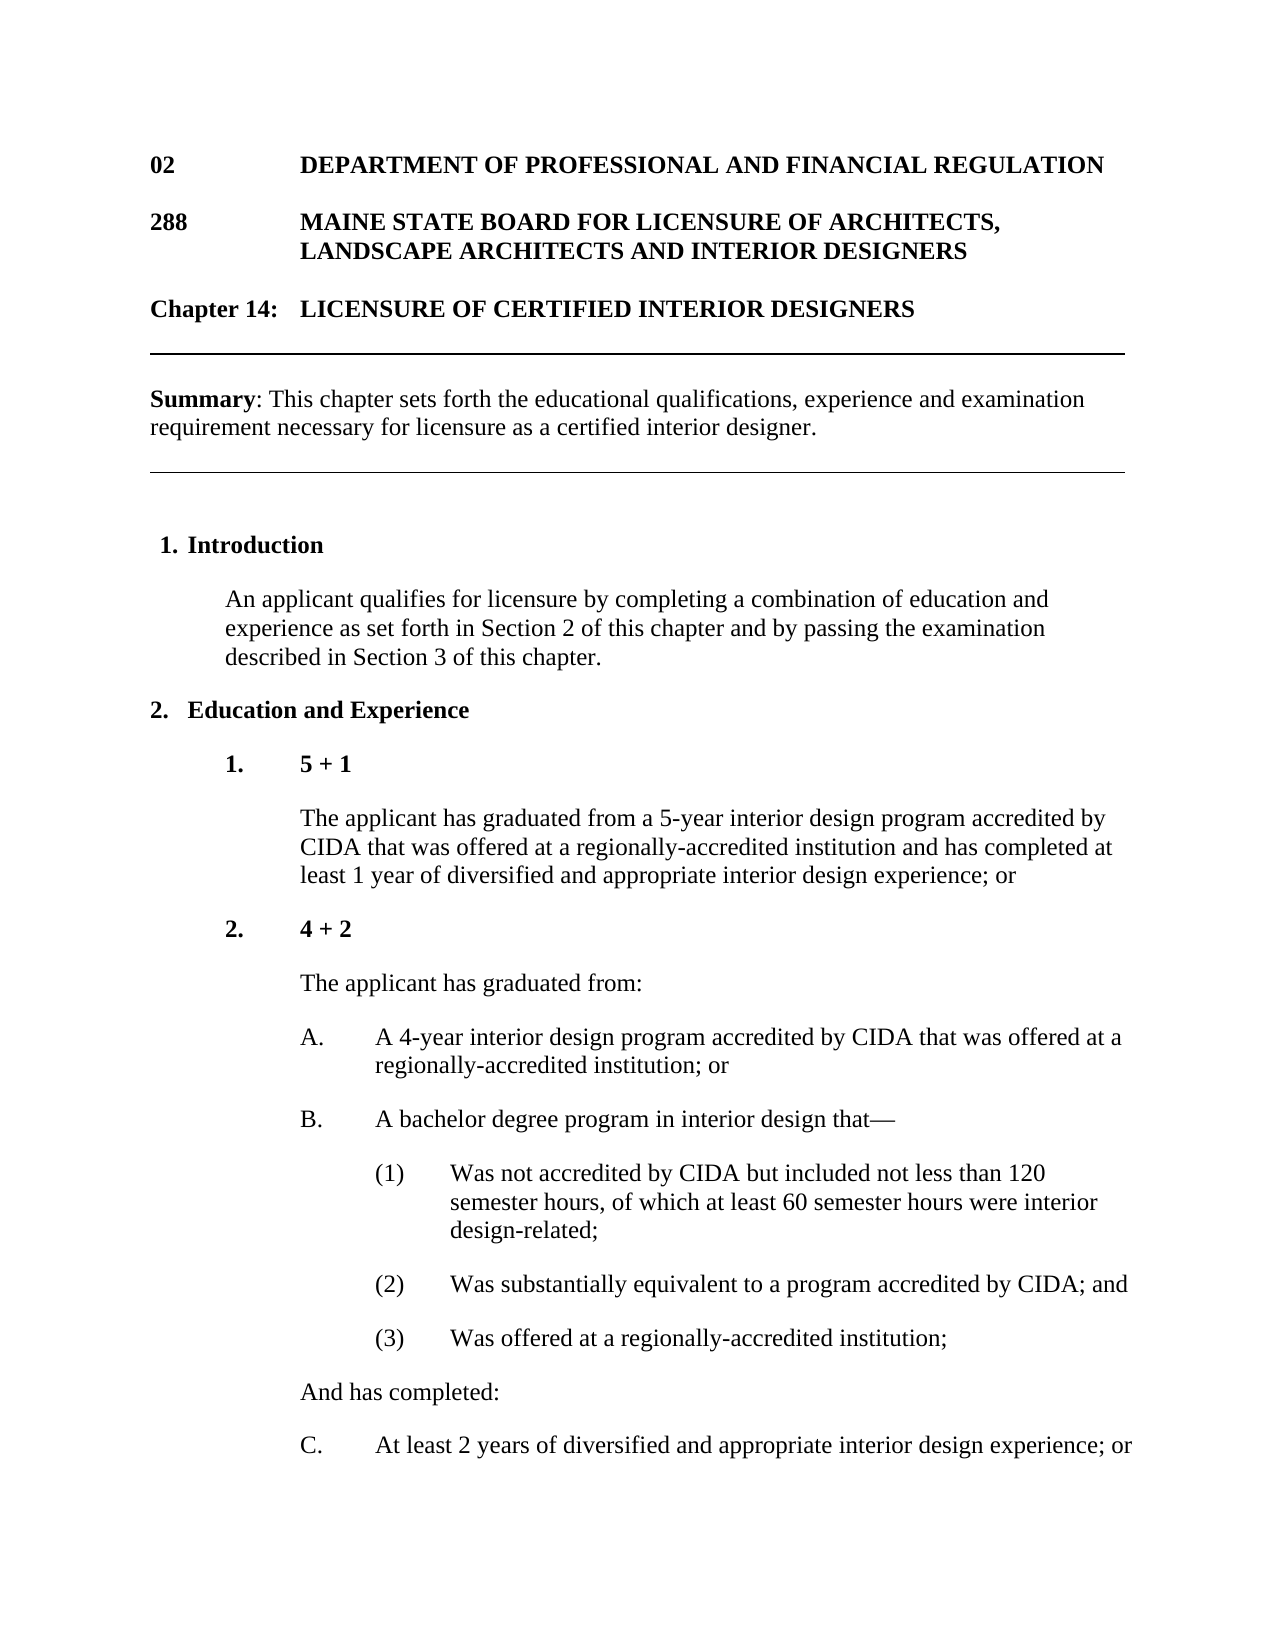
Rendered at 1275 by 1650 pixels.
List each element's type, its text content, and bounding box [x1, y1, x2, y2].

text 288 STATE BOARD FOR LICENSURE OF ARCHITECTS, LANDSCAPE ARCHITECTS AND INTERIOR DESIGNERS [150, 207, 1125, 265]
list Introduction [159, 531, 1125, 559]
text The applicant has graduated from: [300, 968, 1125, 997]
text A bachelor degree program in interior design that— [300, 1104, 1125, 1133]
text At least 2 years of diversified and appropriate interior design experience; or [300, 1431, 1143, 1459]
text Summary: This chapter sets forth the educational qualifications, experience and examination requirement necessary for licensure as a certified interior designer. [150, 384, 1125, 441]
text An applicant qualifies for licensure by completing a combination of education and experience as set forth in Section 2 of this chapter and by passing the examination described in Section 3 of this chapter. [225, 584, 1125, 671]
text 4 + 2 [225, 914, 1125, 943]
list Was not accredited by CIDA but included not less than 120 semester hours, of which at least 60 semester hours were interior design-related; [375, 1158, 1125, 1244]
list Was substantially equivalent to a program accredited by CIDA; and [375, 1269, 1143, 1298]
text Was offered at a regionally-accredited institution; [375, 1323, 1125, 1352]
list 5 + 1 [225, 749, 1125, 778]
text 02 DEPARTMENT OF PROFESSIONAL AND FINANCIAL REGULATION [150, 150, 1125, 179]
list Education and Experience [150, 696, 1125, 724]
text The applicant has graduated from a 5-year interior design program accredited by CIDA that was offered at a regionally-accredited institution and has completed at least 1 year of diversified and appropriate interior design experience; or [300, 803, 1125, 889]
list A 4-year interior design program accredited by CIDA that was offered at a regionally-accredited institution; or [300, 1022, 1125, 1079]
list And has completed: [228, 1377, 1125, 1406]
text Chapter 14: LICENSURE OF CERTIFIED INTERIOR DESIGNERS [150, 294, 1125, 322]
